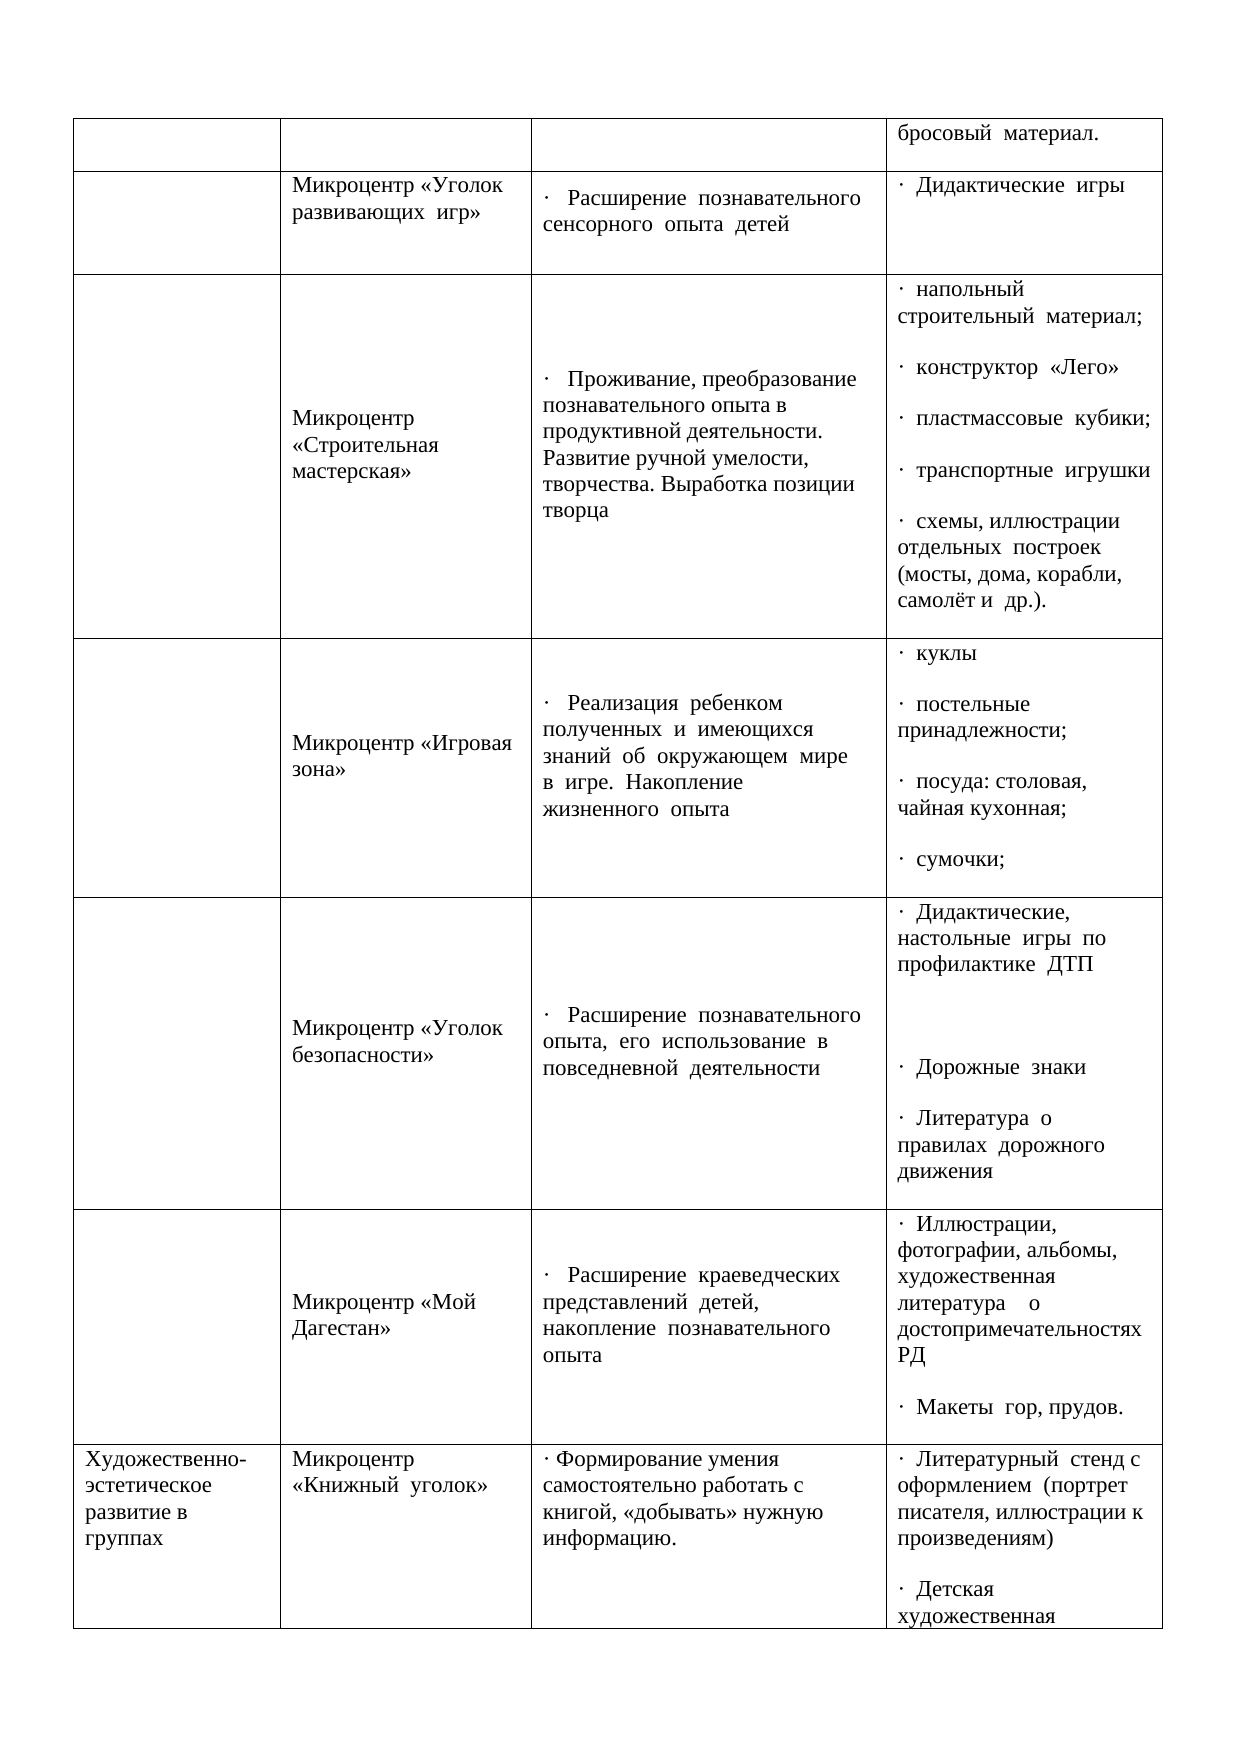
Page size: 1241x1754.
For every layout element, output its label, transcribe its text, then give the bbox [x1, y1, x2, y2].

table_cell · Иллюстрации, фотографии, альбомы, художественная литература о достопримечательностях РД · Макеты гор, прудов. [887, 1210, 1162, 1444]
table_cell · Расширение познавательного сенсорного опыта детей [532, 172, 886, 274]
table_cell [887, 119, 1162, 171]
table_cell [74, 172, 280, 274]
table_cell [74, 639, 280, 897]
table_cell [281, 1445, 531, 1628]
table_cell · напольный строительный материал; · конструктор «Лего» · пластмассовые кубики; · транспортные игрушки · схемы, иллюстрации отдельных построек (мосты, дома, корабли, самолёт и др.). [887, 275, 1162, 637]
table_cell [74, 1445, 280, 1628]
table_cell · Дидактические, настольные игры по профилактике ДТП · Дорожные знаки · Литература о правилах дорожного движения [887, 898, 1162, 1208]
table_cell [74, 275, 280, 637]
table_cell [74, 119, 280, 171]
table_cell Микроцентр «Мой Дагестан» [281, 1210, 531, 1444]
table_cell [532, 119, 886, 171]
table_cell · куклы · постельные принадлежности; · посуда: столовая, чайная кухонная; · сумочки; [887, 639, 1162, 897]
table_cell Микроцентр «Уголок безопасности» [281, 898, 531, 1208]
table_cell · Дидактические игры [887, 172, 1162, 274]
table_cell [74, 898, 280, 1208]
table_cell · Реализация ребенком полученных и имеющихся знаний об окружающем мире в игре. Накопление жизненного опыта [532, 639, 886, 897]
table_cell · Расширение краеведческих представлений детей, накопление познавательного опыта [532, 1210, 886, 1444]
table_cell Микроцентр «Строительная мастерская» [281, 275, 531, 637]
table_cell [281, 119, 531, 171]
table_cell · Расширение познавательного опыта, его использование в повседневной деятельности [532, 898, 886, 1208]
table_cell Микроцентр «Игровая зона» [281, 639, 531, 897]
table_cell Микроцентр «Уголок развивающих игр» [281, 172, 531, 274]
table_cell [74, 1210, 280, 1444]
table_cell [887, 1445, 1162, 1628]
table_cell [532, 1445, 886, 1628]
table_cell · Проживание, преобразование познавательного опыта в продуктивной деятельности. Развитие ручной умелости, творчества. Выработка позиции творца [532, 275, 886, 637]
